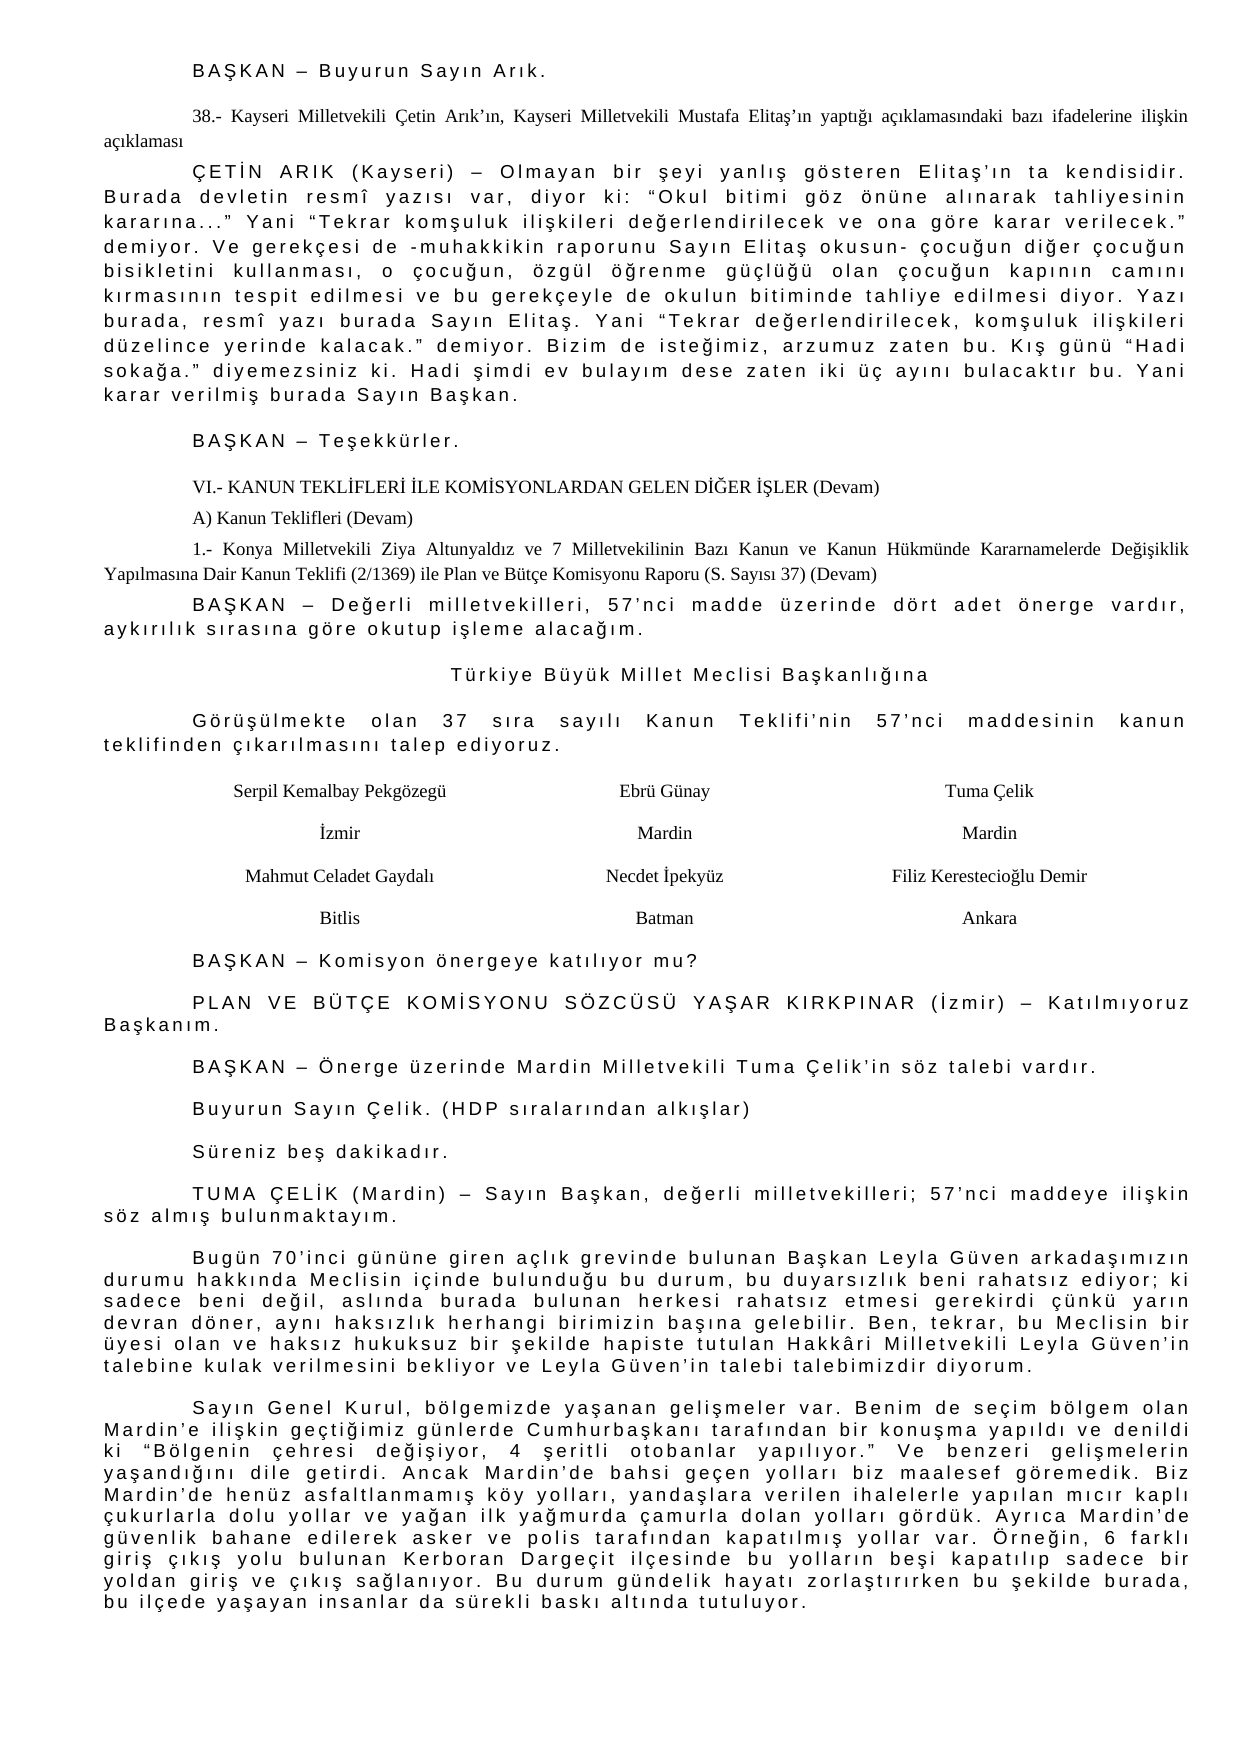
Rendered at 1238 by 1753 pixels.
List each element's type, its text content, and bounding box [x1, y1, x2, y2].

text Görüşülmekte olan 37 sıra sayılı Kanun Teklifi’nin 57’nci maddesinin kanun teklifinden çıkarılmasını talep ediyoruz. [103, 709, 1186, 756]
text Buyurun Sayın Çelik. (HDP sıralarından alkışlar) [103, 1098, 1190, 1120]
text Serpil Kemalbay Pekgözegü Ebrü Günay Tuma Çelik [103, 780, 1190, 801]
text BAŞKAN – Değerli milletvekilleri, 57’nci madde üzerinde dört adet önerge vardır, aykırılık sırasına göre okutup işleme alacağım. [103, 593, 1186, 640]
text Türkiye Büyük Millet Meclisi Başkanlığına [103, 664, 1186, 685]
text PLAN VE BÜTÇE KOMİSYONU SÖZCÜSÜ YAŞAR KIRKPINAR (İzmir) – Katılmıyoruz Başkanım. [103, 992, 1190, 1035]
text ÇETİN ARIK (Kayseri) – Olmayan bir şeyi yanlış gösteren Elitaş’ın ta kendisidir. Burada devletin resmî yazısı var, diyor ki: “Okul bitimi göz önüne alınarak tahliyesinin kararına...” Yani “Tekrar komşuluk ilişkileri değerlendirilecek ve ona göre karar verilecek.” demiyor. Ve gerekçesi de -muhakkikin raporunu Sayın Elitaş okusun- çocuğun diğer çocuğun bisikletini kullanması, o çocuğun, özgül öğrenme güçlüğü olan çocuğun kapının camını kırmasının tespit edilmesi ve bu gerekçeyle de okulun bitiminde tahliye edilmesi diyor. Yazı burada, resmî yazı burada Sayın Elitaş. Yani “Tekrar değerlendirilecek, komşuluk ilişkileri düzelince yerinde kalacak.” demiyor. Bizim de isteğimiz, arzumuz zaten bu. Kış günü “Hadi sokağa.” diyemezsiniz ki. Hadi şimdi ev bulayım dese zaten iki üç ayını bulacaktır bu. Yani karar verilmiş burada Sayın Başkan. [103, 161, 1186, 406]
text A) Kanun Teklifleri (Devam) [103, 507, 1190, 528]
text TUMA ÇELİK (Mardin) – Sayın Başkan, değerli milletvekilleri; 57’nci maddeye ilişkin söz almış bulunmaktayım. [103, 1183, 1190, 1226]
text Bitlis Batman Ankara [103, 907, 1190, 929]
text BAŞKAN – Komisyon önergeye katılıyor mu? [103, 949, 1190, 971]
text 1.- Konya Milletvekili Ziya Altunyaldız ve 7 Milletvekilinin Bazı Kanun ve Kanun Hükmünde Kararnamelerde Değişiklik Yapılmasına Dair Kanun Teklifi (2/1369) ile Plan ve Bütçe Komisyonu Raporu (S. Sayısı 37) (Devam) [103, 538, 1190, 584]
text BAŞKAN – Buyurun Sayın Arık. [103, 60, 1186, 81]
text 38.- Kayseri Milletvekili Çetin Arık’ın, Kayseri Milletvekili Mustafa Elitaş’ın yaptığı açıklamasındaki bazı ifadelerine ilişkin açıklaması [103, 105, 1190, 152]
text Süreniz beş dakikadır. [103, 1141, 1190, 1162]
text BAŞKAN – Önerge üzerinde Mardin Milletvekili Tuma Çelik’in söz talebi vardır. [103, 1056, 1190, 1077]
text Mahmut Celadet Gaydalı Necdet İpekyüz Filiz Kerestecioğlu Demir [103, 865, 1190, 886]
text BAŞKAN – Teşekkürler. [103, 430, 1186, 451]
text VI.- KANUN TEKLİFLERİ İLE KOMİSYONLARDAN GELEN DİĞER İŞLER (Devam) [103, 476, 1190, 497]
text İzmir Mardin Mardin [103, 822, 1190, 844]
text Bugün 70’inci gününe giren açlık grevinde bulunan Başkan Leyla Güven arkadaşımızın durumu hakkında Meclisin içinde bulunduğu bu durum, bu duyarsızlık beni rahatsız ediyor; ki sadece beni değil, aslında burada bulunan herkesi rahatsız etmesi gerekirdi çünkü yarın devran döner, aynı haksızlık herhangi birimizin başına gelebilir. Ben, tekrar, bu Meclisin bir üyesi olan ve haksız hukuksuz bir şekilde hapiste tutulan Hakkâri Milletvekili Leyla Güven’in talebine kulak verilmesini bekliyor ve Leyla Güven’in talebi talebimizdir diyorum. [103, 1247, 1190, 1376]
text Sayın Genel Kurul, bölgemizde yaşanan gelişmeler var. Benim de seçim bölgem olan Mardin’e ilişkin geçtiğimiz günlerde Cumhurbaşkanı tarafından bir konuşma yapıldı ve denildi ki “Bölgenin çehresi değişiyor, 4 şeritli otobanlar yapılıyor.” Ve benzeri gelişmelerin yaşandığını dile getirdi. Ancak Mardin’de bahsi geçen yolları biz maalesef göremedik. Biz Mardin’de henüz asfaltlanmamış köy yolları, yandaşlara verilen ihalelerle yapılan mıcır kaplı çukurlarla dolu yollar ve yağan ilk yağmurda çamurla dolan yolları gördük. Ayrıca Mardin’de güvenlik bahane edilerek asker ve polis tarafından kapatılmış yollar var. Örneğin, 6 farklı giriş çıkış yolu bulunan Kerboran Dargeçit ilçesinde bu yolların beşi kapatılıp sadece bir yoldan giriş ve çıkış sağlanıyor. Bu durum gündelik hayatı zorlaştırırken bu şekilde burada, bu ilçede yaşayan insanlar da sürekli baskı altında tutuluyor. [103, 1397, 1190, 1613]
